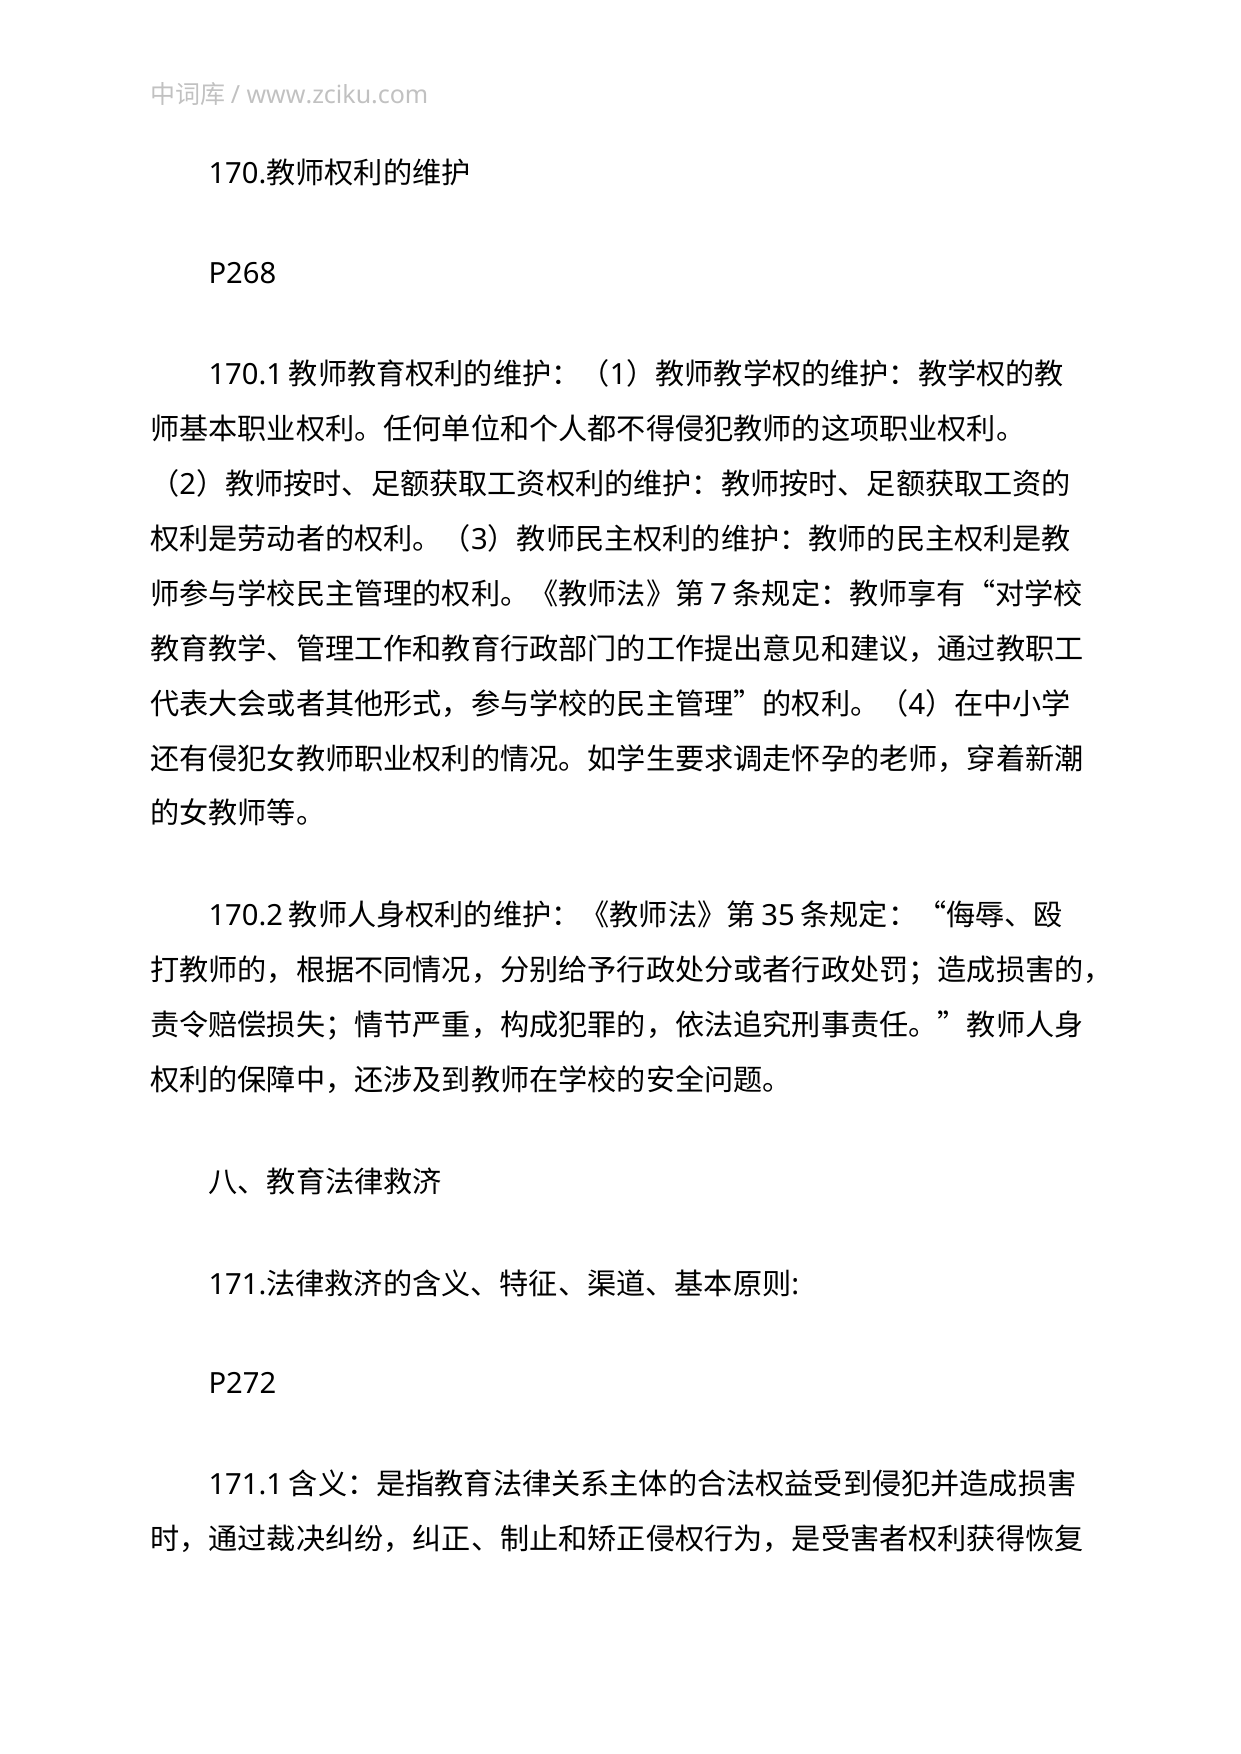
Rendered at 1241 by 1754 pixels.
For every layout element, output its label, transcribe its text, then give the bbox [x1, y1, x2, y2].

text 170.2教师人身权利的维护：《教师法》第35条规定：“侮辱、殴打教师的，根据不同情况，分别给予行政处分或者行政处罚；造成损害的，责令赔偿损失；情节严重，构成犯罪的，依法追究刑事责任。”教师人身权利的保障中，还涉及到教师在学校的安全问题。 [150, 892, 1090, 1099]
text 170.教师权利的维护 [150, 150, 1090, 192]
text 八、教育法律救济 [150, 1158, 1090, 1201]
text 170.1教师教育权利的维护：（1）教师教学权的维护：教学权的教师基本职业权利。任何单位和个人都不得侵犯教师的这项职业权利。（2）教师按时、足额获取工资权利的维护：教师按时、足额获取工资的权利是劳动者的权利。（3）教师民主权利的维护：教师的民主权利是教师参与学校民主管理的权利。《教师法》第7条规定：教师享有“对学校教育教学、管理工作和教育行政部门的工作提出意见和建议，通过教职工代表大会或者其他形式，参与学校的民主管理”的权利。（4）在中小学还有侵犯女教师职业权利的情况。如学生要求调走怀孕的老师，穿着新潮的女教师等。 [150, 350, 1090, 832]
text P272 [150, 1362, 1090, 1402]
text 171.法律救济的含义、特征、渠道、基本原则: [150, 1260, 1090, 1303]
text P268 [150, 252, 1090, 292]
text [150, 1461, 1090, 1558]
